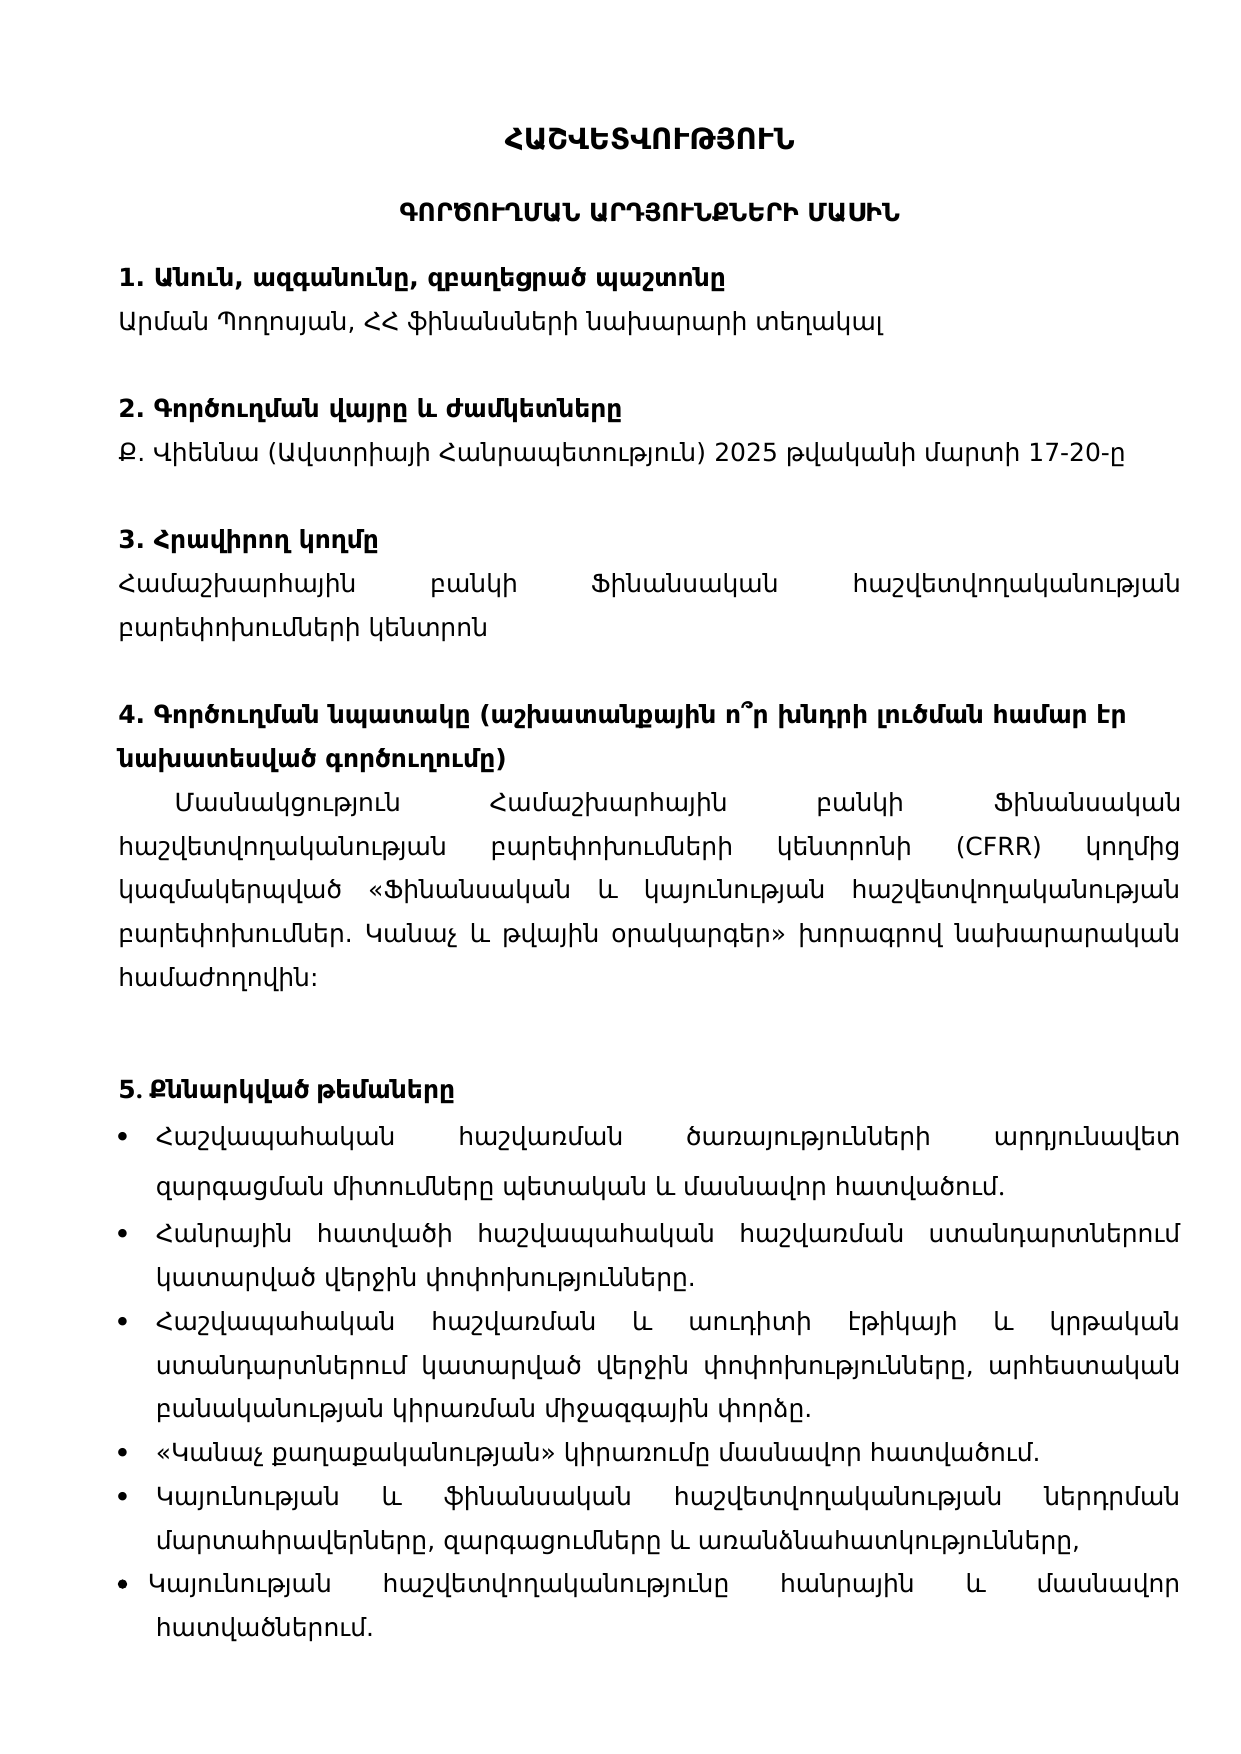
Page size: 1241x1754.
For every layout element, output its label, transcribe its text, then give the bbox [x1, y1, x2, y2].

list Հաշվապահական հաշվառման ծառայությունների արդյունավետ զարգացման միտումները պետական և մասնավոր հատվածում. [118, 1122, 1181, 1203]
list «Կանաչ քաղաքականության» կիրառումը մասնավոր հատվածում. [118, 1438, 1181, 1467]
text ՀԱՇՎԵՏՎՈՒԹՅՈՒՆ [118, 118, 1181, 158]
text Ք. Վիեննա (Ավստրիայի Հանրապետություն) 2025 թվականի մարտի 17-20-ը [118, 438, 1181, 467]
list Կայունության և ֆինանսական հաշվետվողականության ներդրման մարտահրավերները, զարգացումները և առանձնահատկությունները, [118, 1482, 1181, 1555]
text 1. Անուն, ազգանունը, զբաղեցրած պաշտոնը [118, 263, 1181, 292]
text 4. Գործուղման նպատակը (աշխատանքային ո՞ր խնդրի լուծման համար էր նախատեսված գործուղումը) [118, 701, 1181, 773]
text Արման Պողոսյան, ՀՀ ֆինանսների նախարարի տեղակալ [118, 307, 1181, 336]
text Համաշխարհային բանկի Ֆինանսական հաշվետվողականության բարեփոխումների կենտրոն [118, 569, 1181, 642]
text Մասնակցություն Համաշխարհային բանկի Ֆինանսական հաշվետվողականության բարեփոխումների կենտրոնի (CFRR) կողմից կազմակերպված «Ֆինանսական և կայունության հաշվետվողականության բարեփոխումներ. Կանաչ և թվային օրակարգեր» խորագրով նախարարական համաժողովին: [118, 788, 1181, 992]
list Կայունության հաշվետվողականությունը հանրային և մասնավոր հատվածներում. [118, 1569, 1181, 1642]
text 5. Քննարկված թեմաները [118, 1071, 1181, 1105]
list Հանրային հատվածի հաշվապահական հաշվառման ստանդարտներում կատարված վերջին փոփոխությունները. [118, 1219, 1181, 1292]
text ԳՈՐԾՈՒՂՄԱՆ ԱՐԴՅՈՒՆՔՆԵՐԻ ՄԱՍԻՆ [118, 198, 1181, 228]
text 2. Գործուղման վայրը և ժամկետները [118, 351, 1181, 423]
text 3. Հրավիրող կողմը [118, 482, 1181, 555]
list Հաշվապահական հաշվառման և աուդիտի էթիկայի և կրթական ստանդարտներում կատարված վերջին փոփոխությունները, արհեստական բանականության կիրառման միջազգային փորձը. [118, 1307, 1181, 1424]
